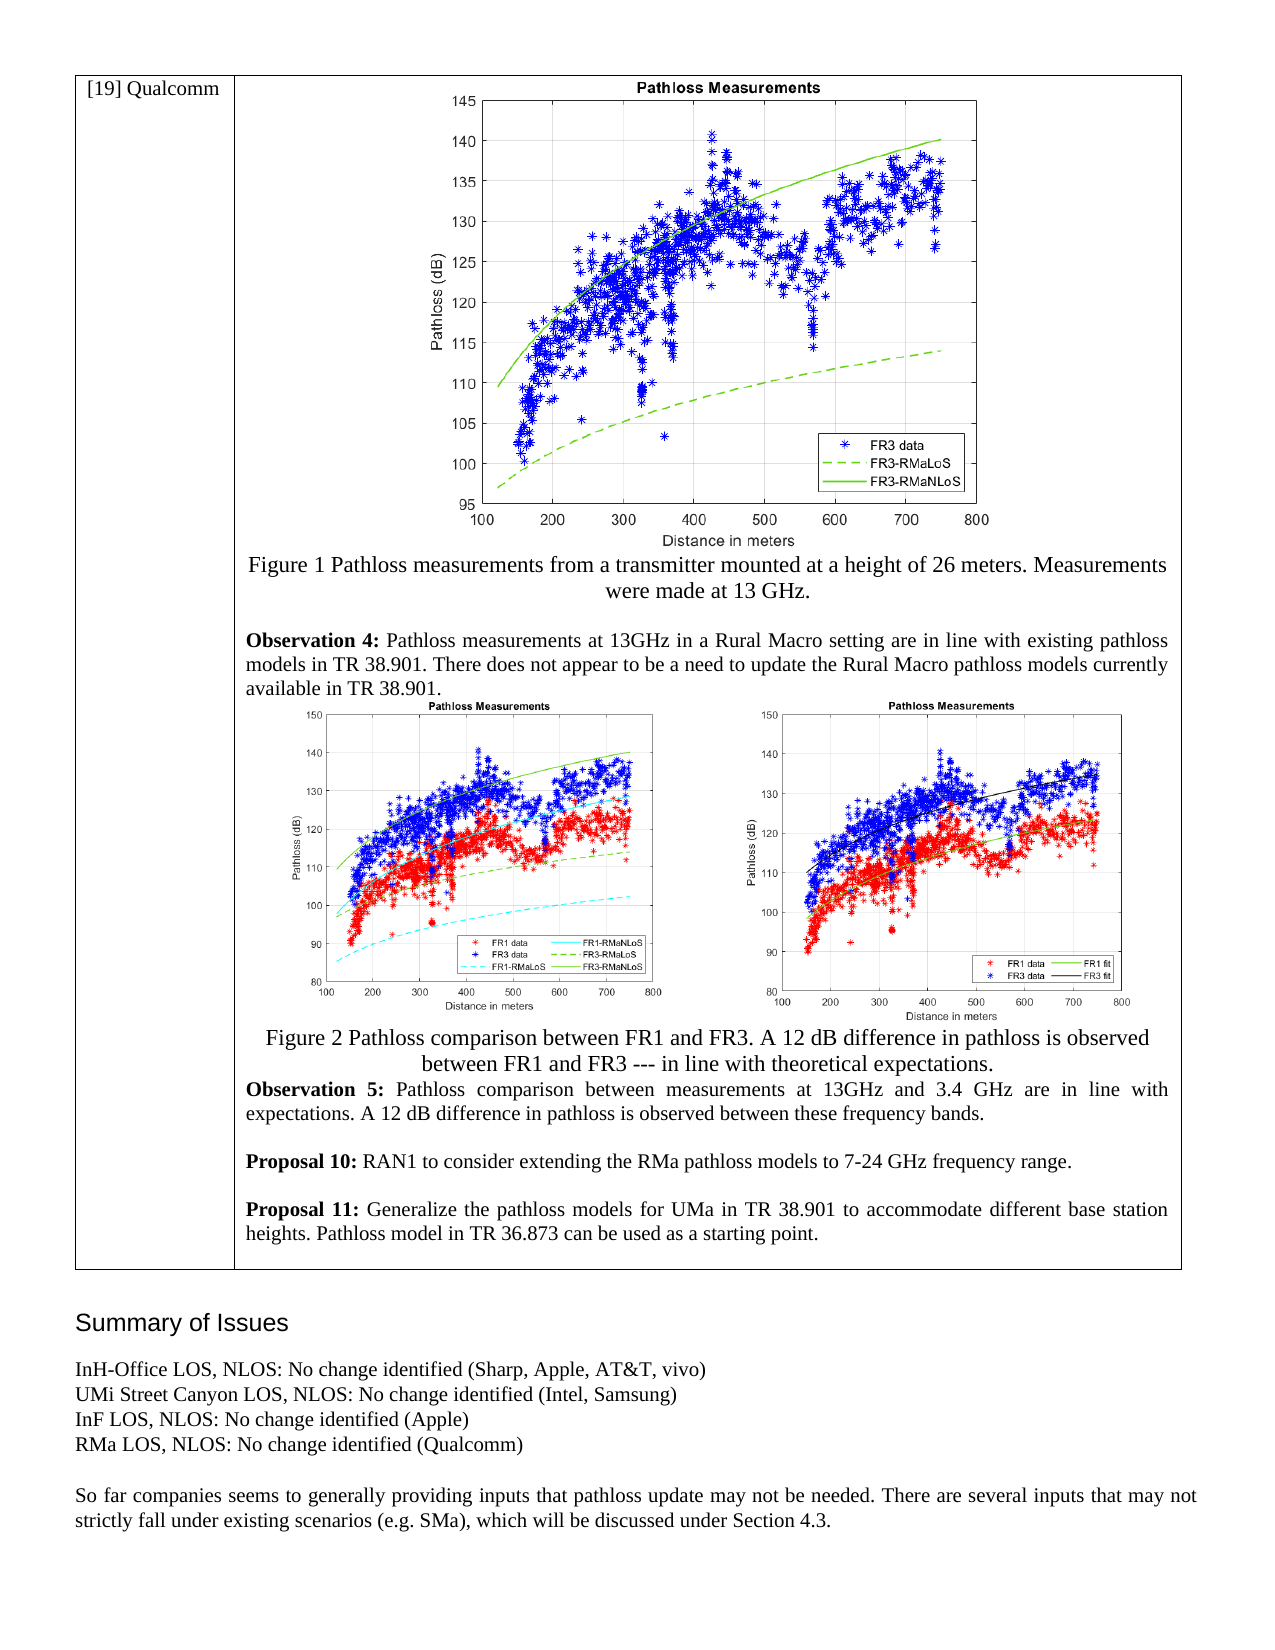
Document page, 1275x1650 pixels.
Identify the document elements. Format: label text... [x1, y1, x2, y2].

picture [288, 700, 664, 1014]
picture [743, 700, 1133, 1024]
text So far companies seems to generally providing inputs that pathloss update may not be needed. There are several inputs that may not strictly fall under existing scenarios (e.g. SMa), which will be discussed under Section 4.3. [75, 1483, 1200, 1532]
text InF LOS, NLOS: No change identified (Apple) [75, 1407, 1200, 1431]
text InH-Office LOS, NLOS: No change identified (Sharp, Apple, AT&T, vivo) [75, 1357, 1200, 1381]
picture [424, 76, 992, 551]
text RMa LOS, NLOS: No change identified (Qualcomm) [75, 1432, 1200, 1456]
table_cell [19] Qualcomm [76, 76, 234, 1269]
text UMi Street Canyon LOS, NLOS: No change identified (Intel, Samsung) [75, 1382, 1200, 1406]
table_cell Figure 19 Pathloss measurements from a transmitter mounted at a height of 26 meters. Measurements were made at 13 GHz. Observation 4: Pathloss measurements at 13GHz in a Rural Macro setting are in line with existing pathloss models in TR 38.901. There does not appear to be a need to update the Rural Macro pathloss models currently available in TR 38.901. Figure 20 Pathloss comparison between FR1 and FR3. A 12 dB difference in pathloss is observed between FR1 and FR3 --- in line with theoretical expectations. Observation 5: Pathloss comparison between measurements at 13GHz and 3.4 GHz are in line with expectations. A 12 dB difference in pathloss is observed between these frequency bands. Proposal 10: RAN1 to consider extending the RMa pathloss models to 7-24 GHz frequency range. Proposal 11: Generalize the pathloss models for UMa in TR 38.901 to accommodate different base station heights. Pathloss model in TR 36.873 can be used as a starting point. [235, 76, 1181, 1269]
subtitle Summary of Issues [75, 1308, 1200, 1337]
